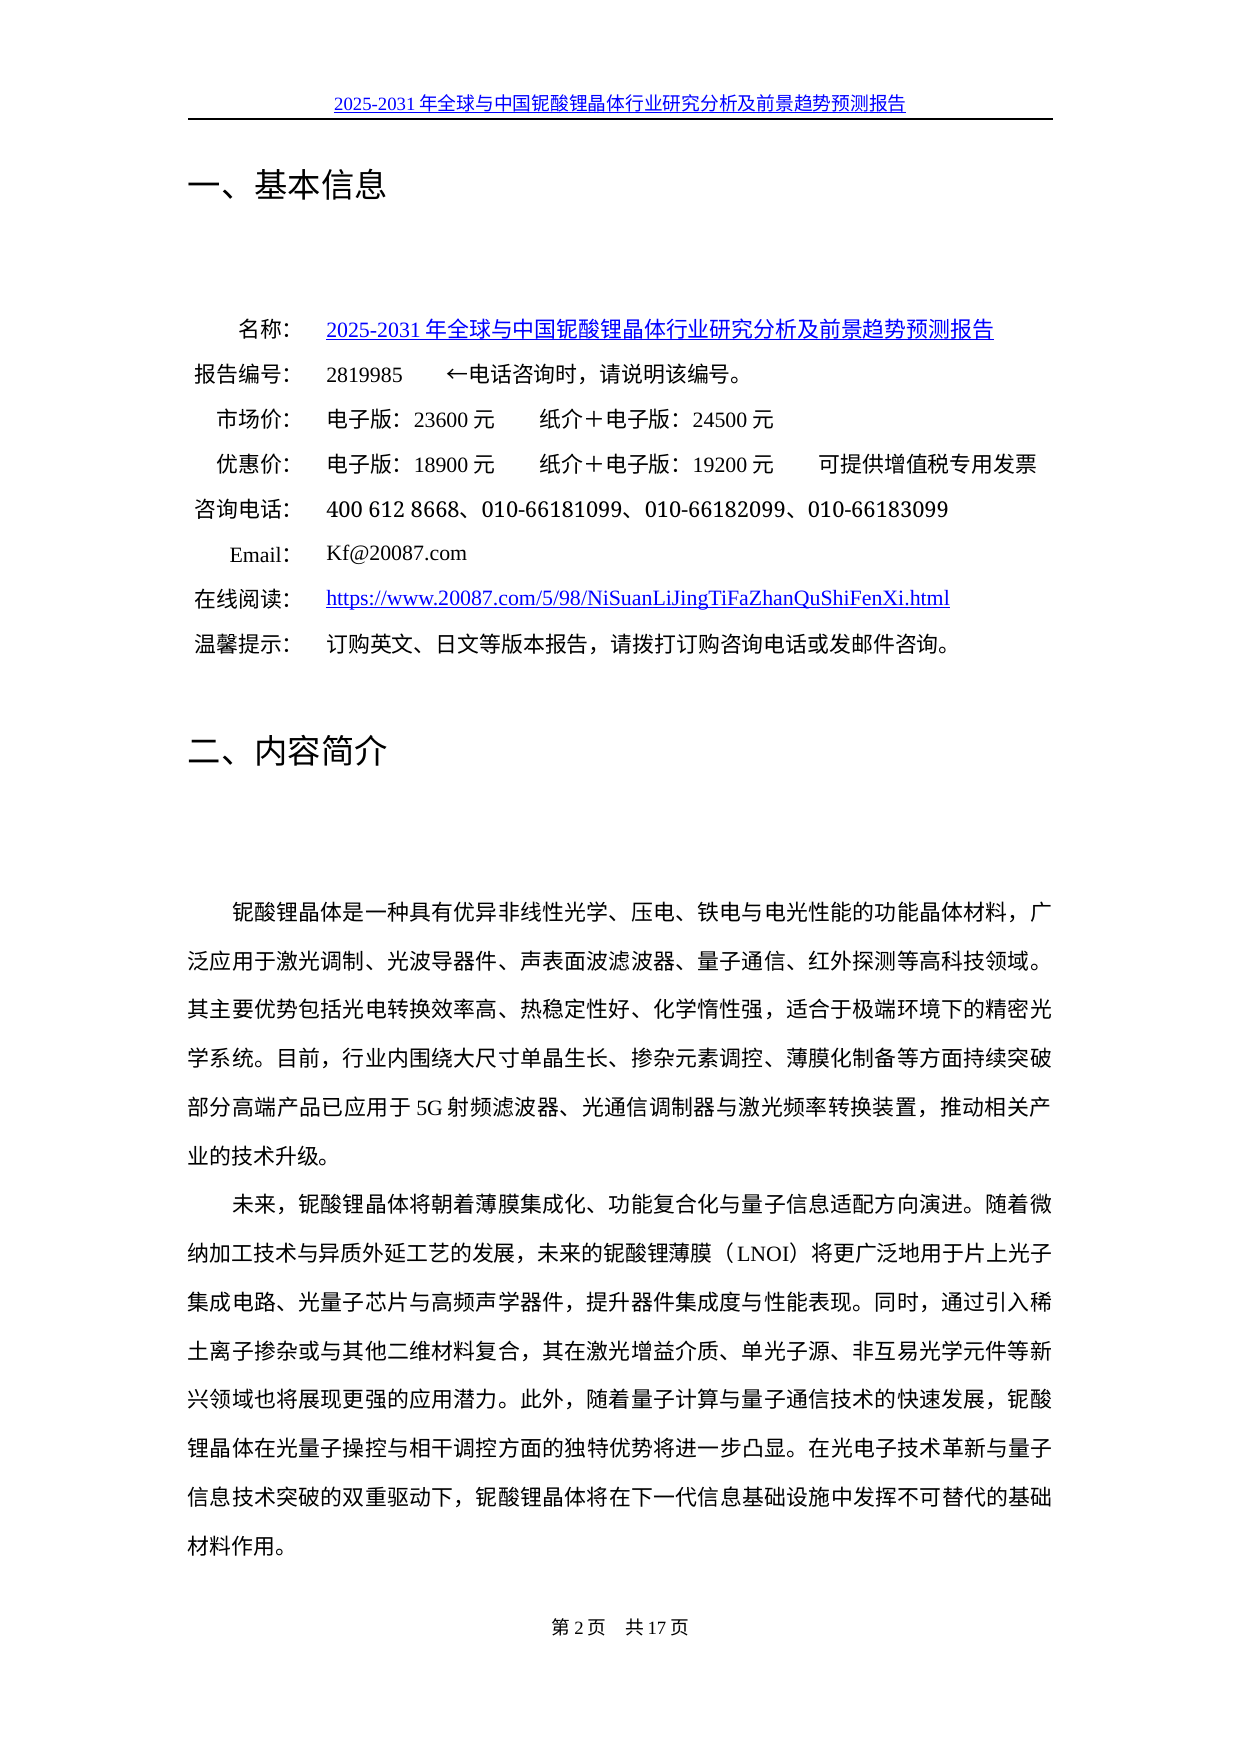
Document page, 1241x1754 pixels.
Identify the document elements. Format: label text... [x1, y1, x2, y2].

title 一、基本信息 [187, 150, 1053, 215]
table_cell 市场价： [167, 402, 315, 447]
table_cell 咨询电话： [167, 492, 315, 537]
title 二、内容简介 [187, 717, 1053, 782]
table_cell Email： [167, 537, 315, 582]
table_cell 温馨提示： [167, 627, 315, 672]
table_cell 订购英文、日文等版本报告，请拨打订购咨询电话或发邮件咨询。 [315, 627, 1073, 672]
table_cell 在线阅读： [167, 582, 315, 627]
table_cell 报告编号： [167, 357, 315, 402]
table_cell 优惠价： [167, 447, 315, 492]
table_cell 400 612 8668、010-66181099、010-66182099、010-66183099 [315, 492, 1073, 537]
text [187, 894, 1053, 1561]
table_cell [315, 582, 1073, 627]
table_cell 电子版：18900 元 纸介＋电子版：19200 元 可提供增值税专用发票 [315, 447, 1073, 492]
table_header 名称： [167, 312, 315, 357]
table_cell 2819985 ←电话咨询时，请说明该编号。 [315, 357, 1073, 402]
table_cell 电子版：23600 元 纸介＋电子版：24500 元 [315, 402, 1073, 447]
table_header 2025-2031年全球与中国铌酸锂晶体行业研究分析及前景趋势预测报告 [315, 312, 1073, 357]
table_cell Kf@20087.com [315, 537, 1073, 582]
